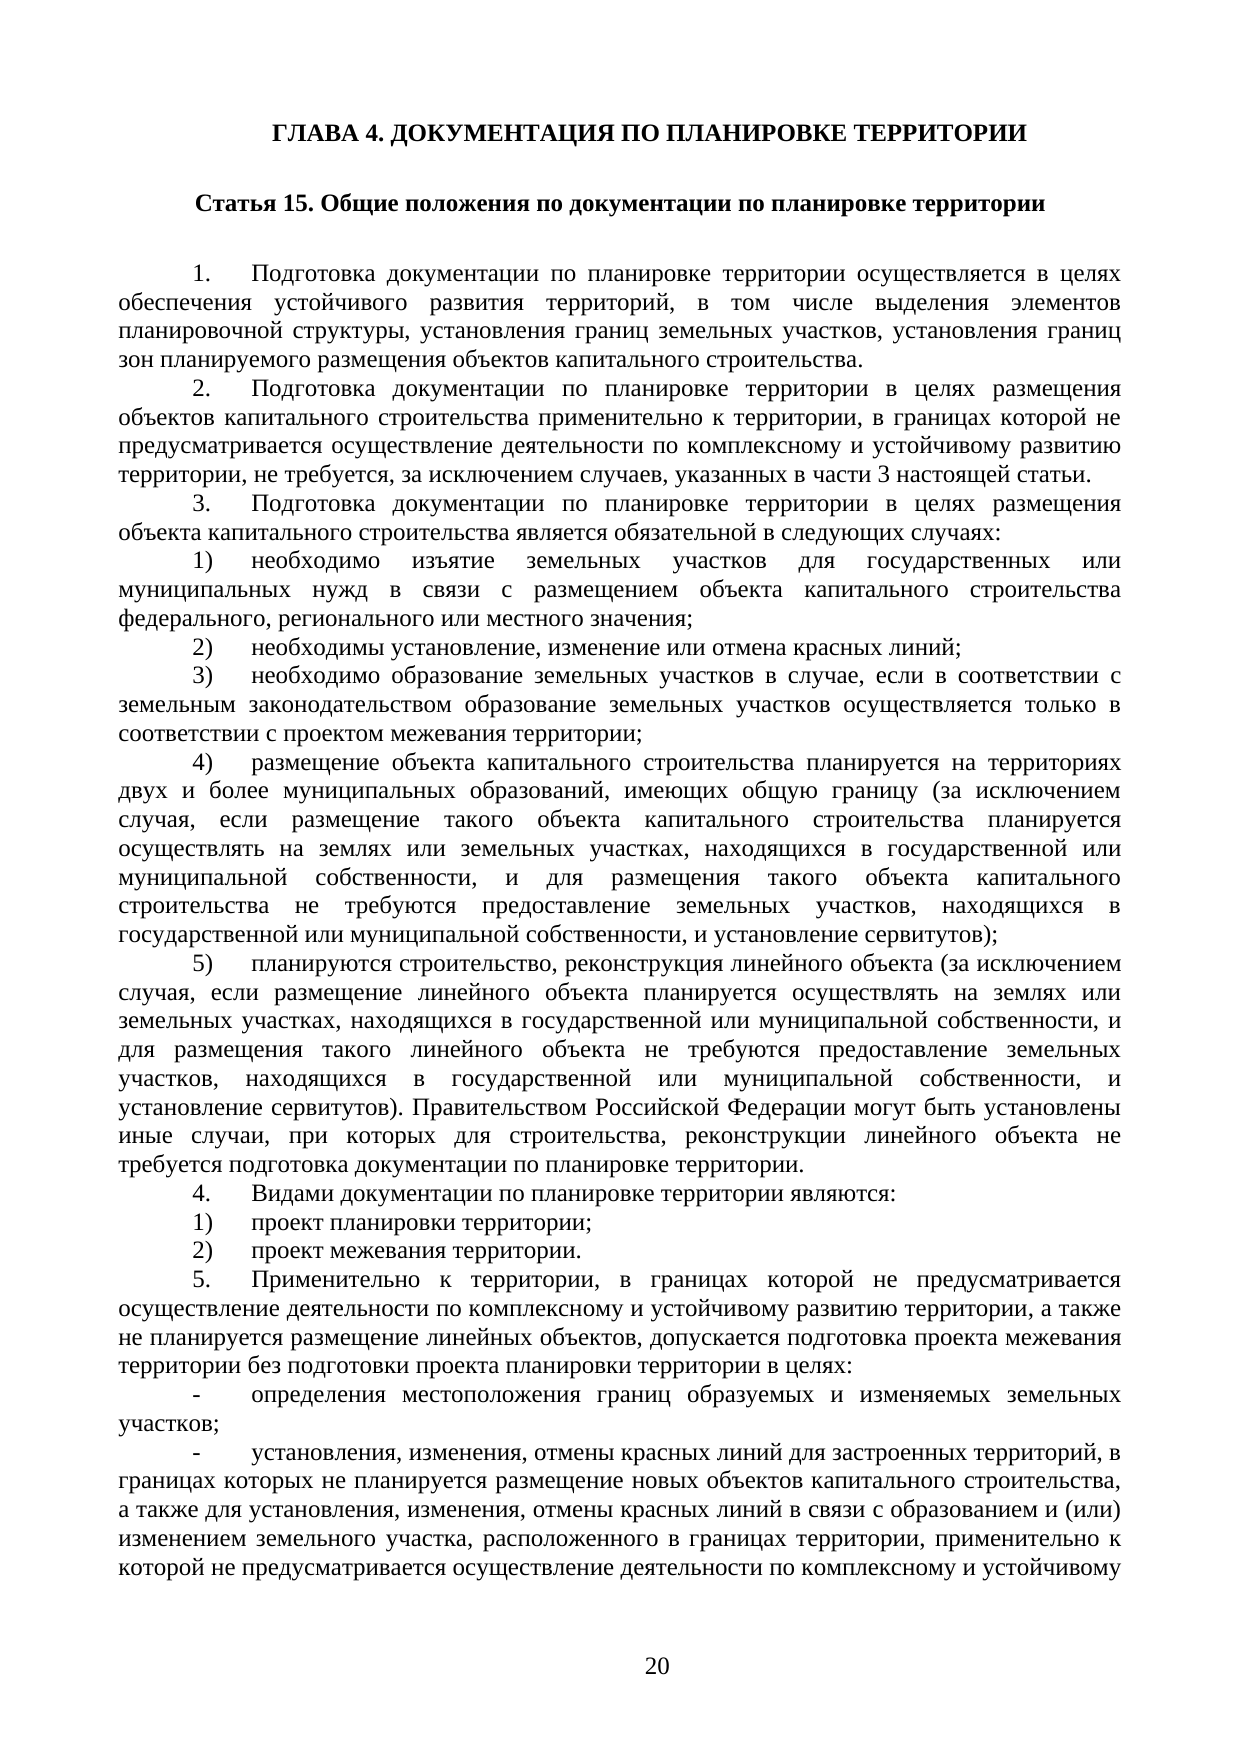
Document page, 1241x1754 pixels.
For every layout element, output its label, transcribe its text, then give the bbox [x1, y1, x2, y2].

text 1) необходимо изъятие земельных участков для государственных или муниципальных нужд в связи с размещением объекта капитального строительства федерального, регионального или местного значения; [118, 546, 1122, 632]
text 1) проект планировки территории; [118, 1207, 1122, 1236]
text 5) планируются строительство, реконструкция линейного объекта (за исключением случая, если размещение линейного объекта планируется осуществлять на землях или земельных участках, находящихся в государственной или муниципальной собственности, и для размещения такого линейного объекта не требуются предоставление земельных участков, находящихся в государственной или муниципальной собственности, и установление сервитутов). Правительством Российской Федерации могут быть установлены иные случаи, при которых для строительства, реконструкции линейного объекта не требуется подготовка документации по планировке территории. [118, 948, 1122, 1178]
text - определения местоположения границ образуемых и изменяемых земельных участков; [118, 1379, 1122, 1437]
text 4. Видами документации по планировке территории являются: [118, 1178, 1122, 1207]
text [118, 1437, 1122, 1581]
list Подготовка документации по планировке территории осуществляется в целях обеспечения устойчивого развития территорий, в том числе выделения элементов планировочной структуры, установления границ земельных участков, установления границ зон планируемого размещения объектов капитального строительства. [118, 258, 1122, 373]
text 5. Применительно к территории, в границах которой не предусматривается осуществление деятельности по комплексному и устойчивому развитию территории, а также не планируется размещение линейных объектов, допускается подготовка проекта межевания территории без подготовки проекта планировки территории в целях: [118, 1264, 1122, 1379]
text 3) необходимо образование земельных участков в случае, если в соответствии с земельным законодательством образование земельных участков осуществляется только в соответствии с проектом межевания территории; [118, 661, 1122, 747]
text 3. Подготовка документации по планировке территории в целях размещения объекта капитального строительства является обязательной в следующих случаях: [118, 488, 1122, 546]
text 4) размещение объекта капитального строительства планируется на территориях двух и более муниципальных образований, имеющих общую границу (за исключением случая, если размещение такого объекта капитального строительства планируется осуществлять на землях или земельных участках, находящихся в государственной или муниципальной собственности, и для размещения такого объекта капитального строительства не требуются предоставление земельных участков, находящихся в государственной или муниципальной собственности, и установление сервитутов); [118, 747, 1122, 948]
subtitle Глава 4. Документация по планировке территории [118, 118, 1122, 147]
text 2) проект межевания территории. [118, 1236, 1122, 1264]
text 2) необходимы установление, изменение или отмена красных линий; [118, 632, 1122, 661]
text 2. Подготовка документации по планировке территории в целях размещения объектов капитального строительства применительно к территории, в границах которой не предусматривается осуществление деятельности по комплексному и устойчивому развитию территории, не требуется, за исключением случаев, указанных в части 3 настоящей статьи. [118, 373, 1122, 488]
subtitle Статья 15. Общие положения по документации по планировке территории [118, 188, 1122, 217]
